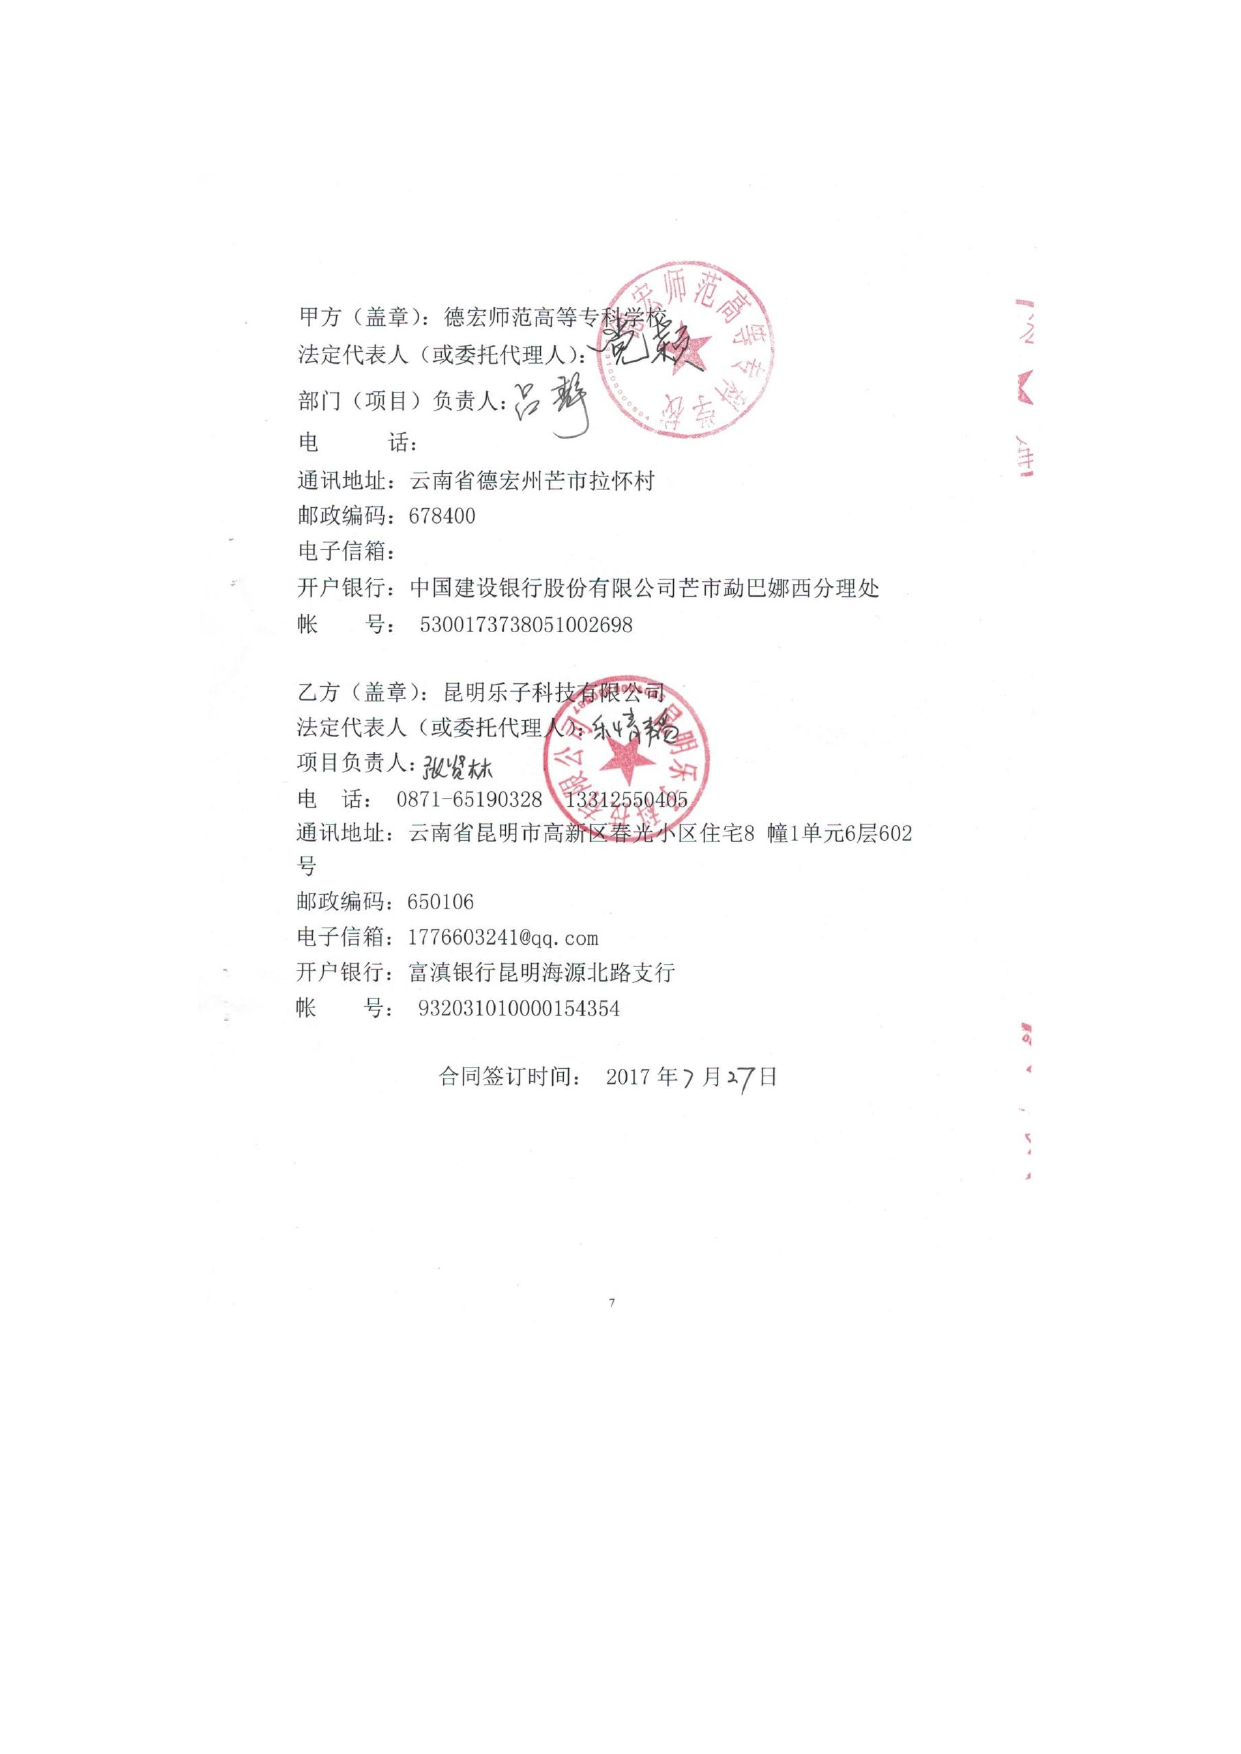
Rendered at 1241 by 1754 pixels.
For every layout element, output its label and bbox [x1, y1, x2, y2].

picture [187, 162, 1052, 1351]
